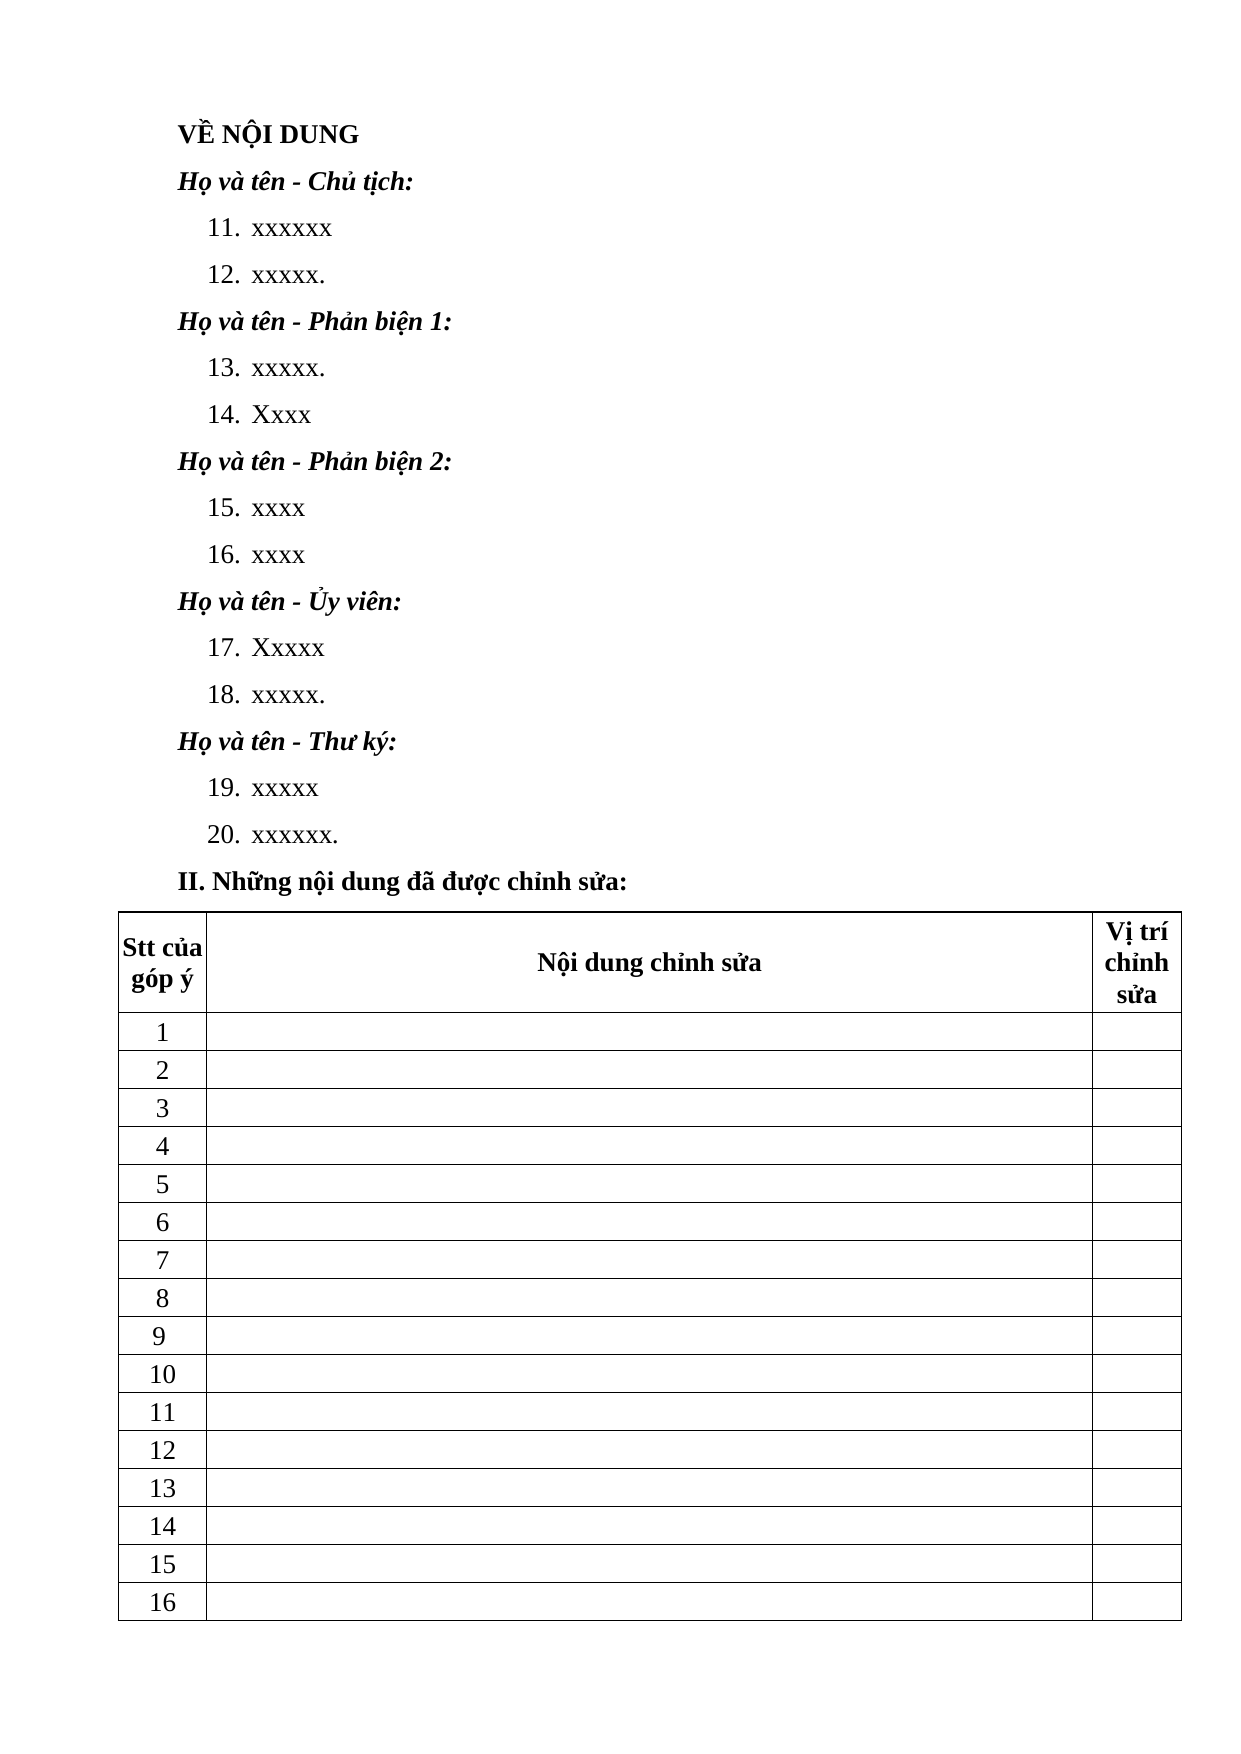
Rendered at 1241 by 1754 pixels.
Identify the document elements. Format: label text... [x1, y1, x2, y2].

table_cell [1093, 1469, 1181, 1506]
table_cell [119, 1165, 206, 1202]
table_cell [1093, 1583, 1181, 1620]
table_cell [119, 1545, 206, 1582]
table_cell [207, 1013, 1092, 1050]
text xxxx [207, 538, 1122, 569]
table_cell [207, 1279, 1092, 1316]
table_cell [119, 1355, 206, 1392]
text xxxxxx [207, 211, 1122, 243]
table_cell [119, 1051, 206, 1088]
text xxxxx. [207, 678, 1122, 709]
table_cell [1093, 1241, 1181, 1278]
table_cell [207, 1165, 1092, 1202]
table_header Vị trí chỉnh sửa [1093, 913, 1181, 1012]
text VỀ NỘI DUNG [177, 118, 1122, 149]
table_header Nội dung chỉnh sửa [207, 913, 1092, 1012]
table_cell [207, 1507, 1092, 1544]
table_cell [119, 1583, 206, 1620]
table_cell [207, 1317, 1092, 1354]
table_cell [1093, 1127, 1181, 1164]
table_cell [119, 1013, 206, 1050]
table_cell [207, 1241, 1092, 1278]
table_cell [119, 1317, 206, 1354]
table_cell [119, 1241, 206, 1278]
table_cell [207, 1469, 1092, 1506]
table_cell [207, 1355, 1092, 1392]
text Họ và tên - Ủy viên: [177, 585, 1122, 616]
table_cell [207, 1203, 1092, 1240]
table_cell [119, 1089, 206, 1126]
table_cell [207, 1127, 1092, 1164]
table_cell [1093, 1545, 1181, 1582]
table_cell [207, 1393, 1092, 1430]
table_cell [1093, 1203, 1181, 1240]
table_cell [1093, 1089, 1181, 1126]
text xxxxx [207, 771, 1122, 803]
table_cell [207, 1431, 1092, 1468]
table_cell [207, 1545, 1092, 1582]
text Họ và tên - Phản biện 1: [177, 305, 1122, 336]
text xxxxx. [207, 351, 1122, 383]
table_cell [119, 1127, 206, 1164]
table_header Stt của góp ý [119, 913, 206, 1012]
text xxxxxx. [207, 818, 1122, 849]
text Họ và tên - Thư ký: [177, 725, 1122, 756]
table_cell [1093, 1507, 1181, 1544]
table_cell [1093, 1355, 1181, 1392]
table_cell [119, 1507, 206, 1544]
table_cell [1093, 1165, 1181, 1202]
table_cell [1093, 1013, 1181, 1050]
table_cell [1093, 1431, 1181, 1468]
text II. Những nội dung đã được chỉnh sửa: [177, 865, 1122, 896]
text Họ và tên - Phản biện 2: [177, 445, 1122, 476]
table_cell [119, 1279, 206, 1316]
table_cell [207, 1583, 1092, 1620]
text xxxxx. [207, 258, 1122, 289]
text xxxx [207, 491, 1122, 523]
text Xxxx [207, 398, 1122, 429]
table_cell [207, 1051, 1092, 1088]
table_cell [119, 1469, 206, 1506]
table_cell [119, 1393, 206, 1430]
table_cell [1093, 1051, 1181, 1088]
table_cell [119, 1203, 206, 1240]
table_cell [1093, 1393, 1181, 1430]
text Xxxxx [207, 631, 1122, 663]
table_cell [1093, 1317, 1181, 1354]
table_cell [207, 1089, 1092, 1126]
table_cell [1093, 1279, 1181, 1316]
text Họ và tên - Chủ tịch: [177, 165, 1122, 196]
table_cell [119, 1431, 206, 1468]
